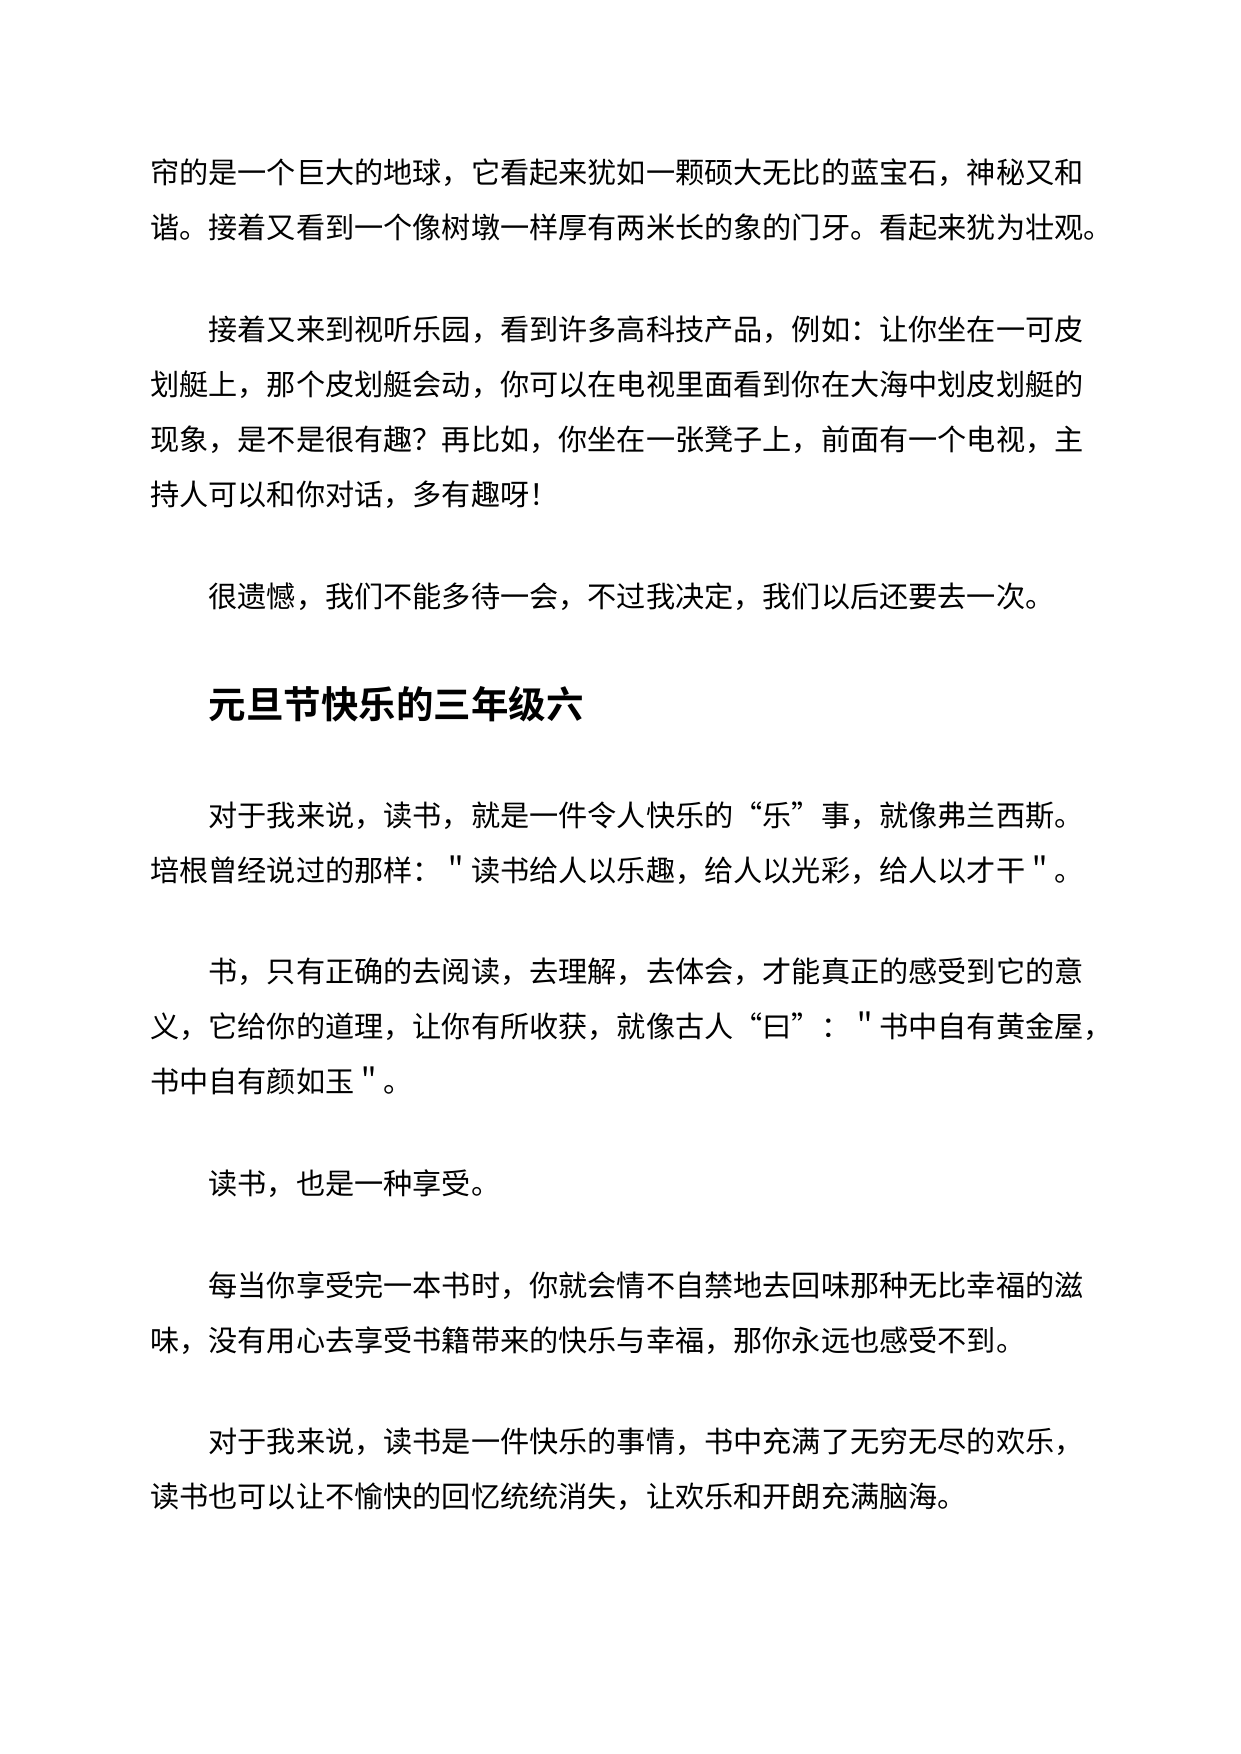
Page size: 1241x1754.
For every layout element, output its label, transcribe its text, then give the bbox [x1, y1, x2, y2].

text 接着又来到视听乐园，看到许多高科技产品，例如：让你坐在一可皮划艇上，那个皮划艇会动，你可以在电视里面看到你在大海中划皮划艇的现象，是不是很有趣？再比如，你坐在一张凳子上，前面有一个电视，主持人可以和你对话，多有趣呀！ [150, 307, 1090, 514]
text 书，只有正确的去阅读，去理解，去体会，才能真正的感受到它的意义，它给你的道理，让你有所收获，就像古人“曰”：＂书中自有黄金屋，书中自有颜如玉＂。 [150, 949, 1090, 1101]
text 对于我来说，读书是一件快乐的事情，书中充满了无穷无尽的欢乐，读书也可以让不愉快的回忆统统消失，让欢乐和开朗充满脑海。 [150, 1419, 1090, 1516]
text 很遗憾，我们不能多待一会，不过我决定，我们以后还要去一次。 [150, 573, 1090, 615]
text 每当你享受完一本书时，你就会情不自禁地去回味那种无比幸福的滋味，没有用心去享受书籍带来的快乐与幸福，那你永远也感受不到。 [150, 1262, 1090, 1359]
text 元旦节快乐的三年级六 [150, 675, 1090, 729]
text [150, 150, 1090, 247]
text 读书，也是一种享受。 [150, 1161, 1090, 1203]
text 对于我来说，读书，就是一件令人快乐的“乐”事，就像弗兰西斯。培根曾经说过的那样：＂读书给人以乐趣，给人以光彩，给人以才干＂。 [150, 792, 1090, 889]
